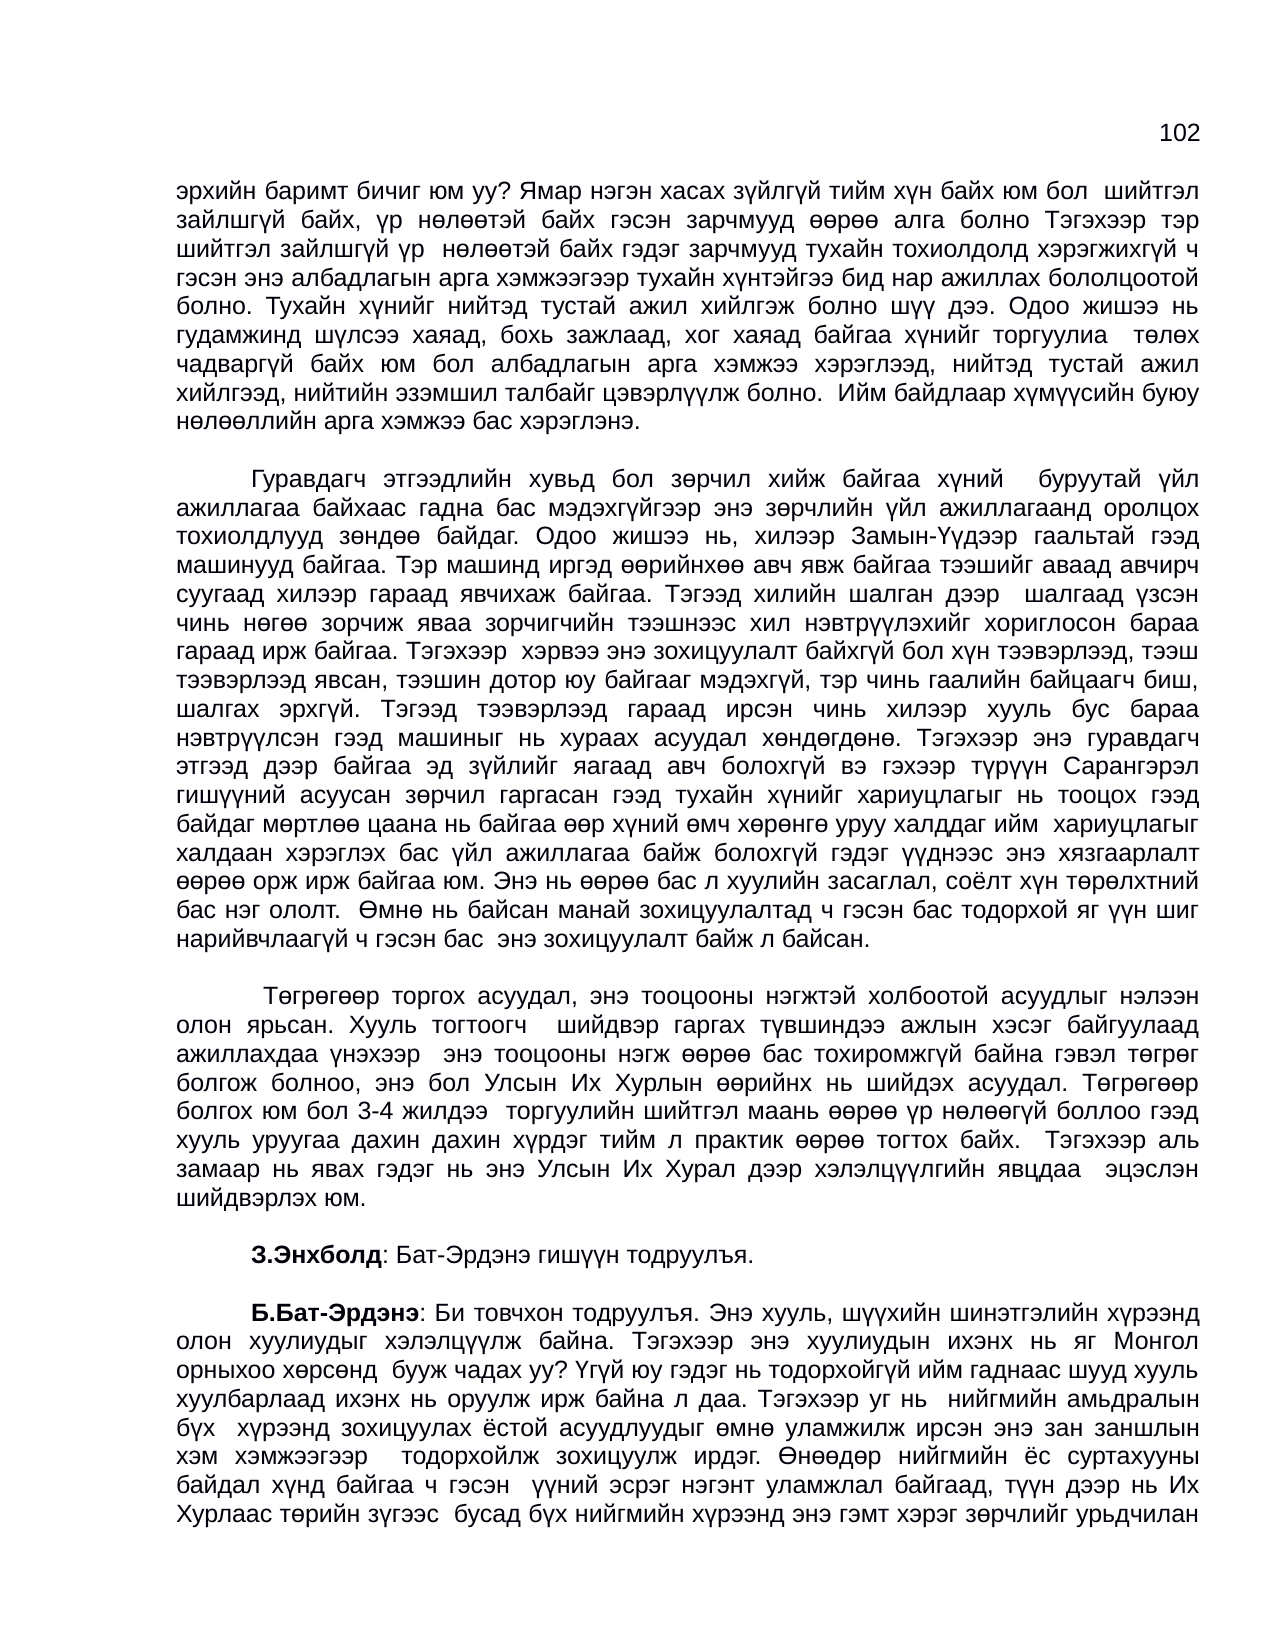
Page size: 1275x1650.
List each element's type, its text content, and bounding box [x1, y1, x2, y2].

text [176, 1298, 1201, 1528]
text Гуравдагч этгээдлийн хувьд бол зөрчил хийж байгаа хүний буруутай үйл ажиллагаа байхаас гадна бас мэдэхгүйгээр энэ зөрчлийн үйл ажиллагаанд оролцох тохиолдлууд зөндөө байдаг. Одоо жишээ нь, хилээр Замын-Үүдээр гаальтай гээд машинууд байгаа. Тэр машинд иргэд өөрийнхөө авч явж байгаа тээшийг аваад авчирч суугаад хилээр гараад явчихаж байгаа. Тэгээд хилийн шалган дээр шалгаад үзсэн чинь нөгөө зорчиж яваа зорчигчийн тээшнээс хил нэвтрүүлэхийг хориглосон бараа гараад ирж байгаа. Тэгэхээр хэрвээ энэ зохицуулалт байхгүй бол хүн тээвэрлээд, тээш тээвэрлээд явсан, тээшин дотор юу байгааг мэдэхгүй, тэр чинь гаалийн байцаагч биш, шалгах эрхгүй. Тэгээд тээвэрлээд гараад ирсэн чинь хилээр хууль бус бараа нэвтрүүлсэн гээд машиныг нь хураах асуудал хөндөгдөнө. Тэгэхээр энэ гуравдагч этгээд дээр байгаа эд зүйлийг яагаад авч болохгүй вэ гэхээр түрүүн Сарангэрэл гишүүний асуусан зөрчил гаргасан гээд тухайн хүнийг хариуцлагыг нь тооцох гээд байдаг мөртлөө цаана нь байгаа өөр хүний өмч хөрөнгө уруу халддаг ийм хариуцлагыг халдаан хэрэглэх бас үйл ажиллагаа байж болохгүй гэдэг үүднээс энэ хязгаарлалт өөрөө орж ирж байгаа юм. Энэ нь өөрөө бас л хуулийн засаглал, соёлт хүн төрөлхтний бас нэг ололт. Өмнө нь байсан манай зохицуулалтад ч гэсэн бас тодорхой яг үүн шиг нарийвчлаагүй ч гэсэн бас энэ зохицуулалт байж л байсан. [176, 464, 1201, 953]
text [176, 176, 1201, 435]
text З.Энхболд: Бат-Эрдэнэ гишүүн тодруулъя. [176, 1240, 1201, 1269]
text Төгрөгөөр торгох асуудал, энэ тооцооны нэгжтэй холбоотой асуудлыг нэлээн олон ярьсан. Хууль тогтоогч шийдвэр гаргах түвшиндээ ажлын хэсэг байгуулаад ажиллахдаа үнэхээр энэ тооцооны нэгж өөрөө бас тохиромжгүй байна гэвэл төгрөг болгож болноо, энэ бол Улсын Их Хурлын өөрийнх нь шийдэх асуудал. Төгрөгөөр болгох юм бол 3-4 жилдээ торгуулийн шийтгэл маань өөрөө үр нөлөөгүй боллоо гээд хууль уруугаа дахин дахин хүрдэг тийм л практик өөрөө тогтох байх. Тэгэхээр аль замаар нь явах гэдэг нь энэ Улсын Их Хурал дээр хэлэлцүүлгийн явцдаа эцэслэн шийдвэрлэх юм. [176, 981, 1201, 1211]
